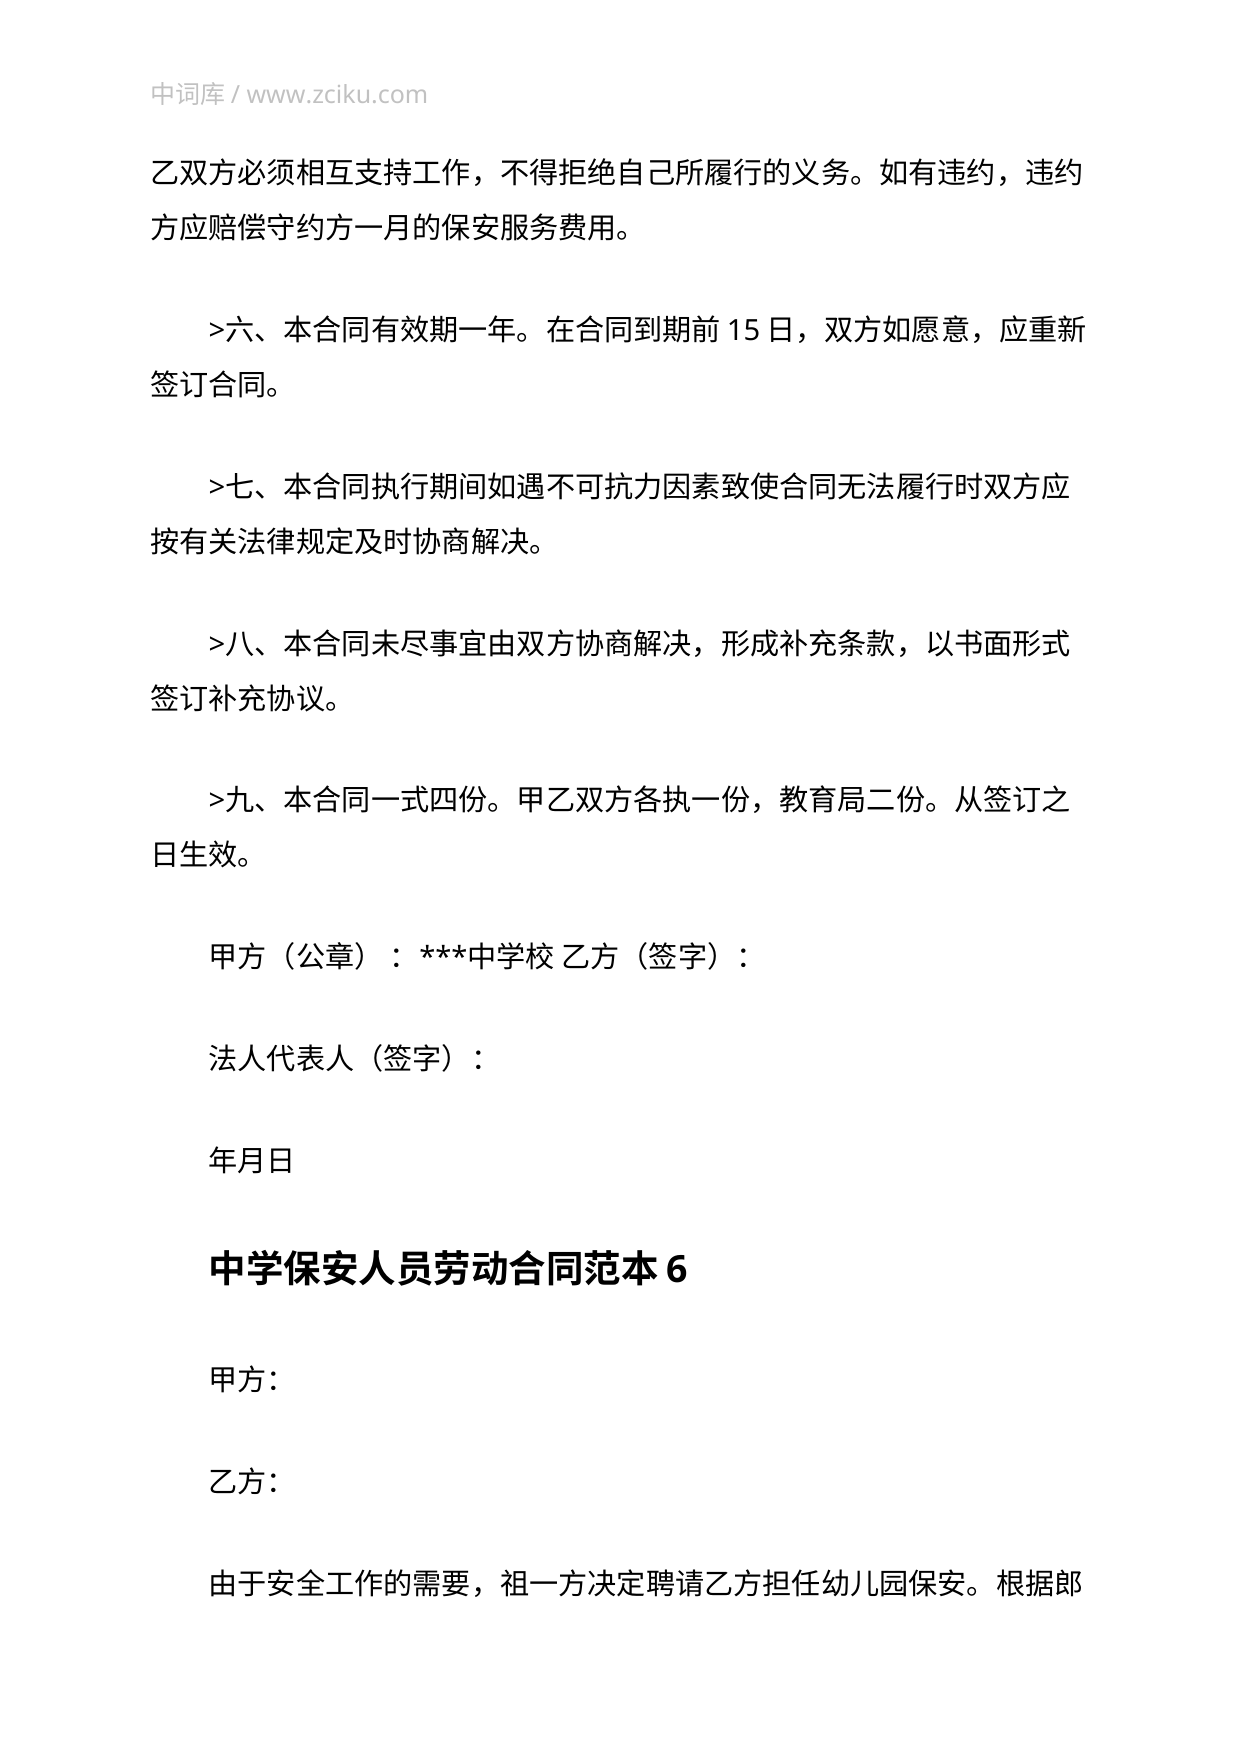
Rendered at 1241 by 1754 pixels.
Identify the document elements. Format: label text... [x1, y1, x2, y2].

text >六、本合同有效期一年。在合同到期前15日，双方如愿意，应重新签订合同。 [150, 307, 1090, 404]
text 法人代表人（签字）： [150, 1036, 1090, 1078]
text >九、本合同一式四份。甲乙双方各执一份，教育局二份。从签订之日生效。 [150, 777, 1090, 874]
text 中学保安人员劳动合同范本6 [150, 1239, 1090, 1294]
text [150, 1560, 1090, 1603]
text 年月日 [150, 1137, 1090, 1180]
text 乙方： [150, 1459, 1090, 1501]
text 甲方（公章） ：***中学校 乙方（签字）： [150, 934, 1090, 976]
text 甲方： [150, 1357, 1090, 1399]
text >八、本合同未尽事宜由双方协商解决，形成补充条款，以书面形式签订补充协议。 [150, 620, 1090, 717]
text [150, 150, 1090, 247]
text >七、本合同执行期间如遇不可抗力因素致使合同无法履行时双方应按有关法律规定及时协商解决。 [150, 463, 1090, 561]
